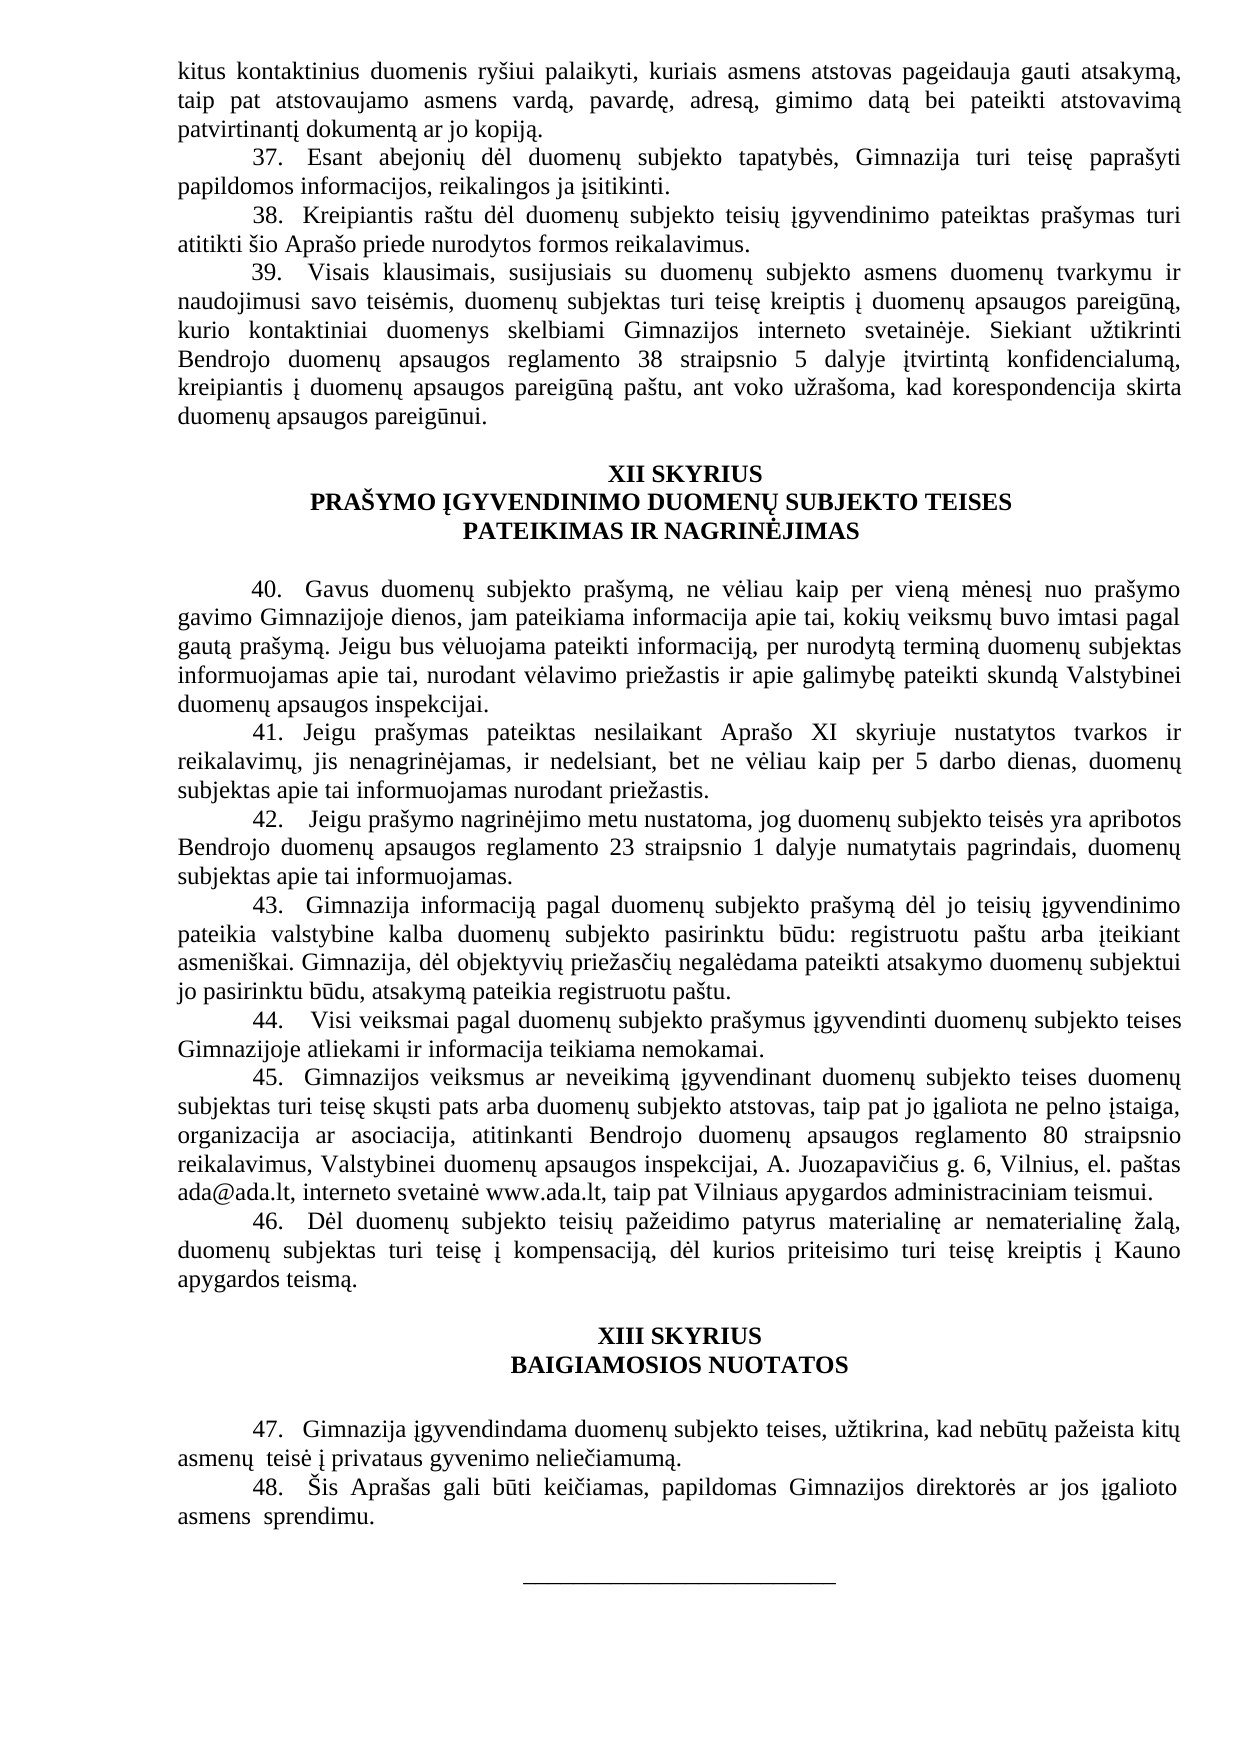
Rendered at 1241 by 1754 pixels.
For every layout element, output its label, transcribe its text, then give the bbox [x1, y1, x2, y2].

list Dėl duomenų subjekto teisių pažeidimo patyrus materialinę ar nematerialinę žalą, duomenų subjektas turi teisę į kompensaciją, dėl kurios priteisimo turi teisę kreiptis į Kauno apygardos teismą. [177, 1206, 1182, 1292]
list Visais klausimais, susijusiais su duomenų subjekto asmens duomenų tvarkymu ir naudojimusi savo teisėmis, duomenų subjektas turi teisę kreiptis į duomenų apsaugos pareigūną, kurio kontaktiniai duomenys skelbiami Gimnazijos interneto svetainėje. Siekiant užtikrinti Bendrojo duomenų apsaugos reglamento 38 straipsnio 5 dalyje įtvirtintą konfidencialumą, kreipiantis į duomenų apsaugos pareigūną paštu, ant voko užrašoma, kad korespondencija skirta duomenų apsaugos pareigūnui. [177, 257, 1182, 430]
list Esant abejonių dėl duomenų subjekto tapatybės, Gimnazija turi teisę paprašyti papildomos informacijos, reikalingos ja įsitikinti. [177, 142, 1182, 200]
text XII SKYRIUS [177, 459, 1193, 487]
list Jeigu prašymo nagrinėjimo metu nustatoma, jog duomenų subjekto teisės yra apribotos Bendrojo duomenų apsaugos reglamento 23 straipsnio 1 dalyje numatytais pagrindais, duomenų subjektas apie tai informuojamas. [177, 804, 1182, 890]
list Gimnazija informaciją pagal duomenų subjekto prašymą dėl jo teisių įgyvendinimo pateikia valstybine kalba duomenų subjekto pasirinktu būdu: registruotu paštu arba įteikiant asmeniškai. Gimnazija, dėl objektyvių priežasčių negalėdama pateikti atsakymo duomenų subjektui jo pasirinktu būdu, atsakymą pateikia registruotu paštu. [177, 890, 1182, 1005]
list Gavus duomenų subjekto prašymą, ne vėliau kaip per vieną mėnesį nuo prašymo gavimo Gimnazijoje dienos, jam pateikiama informacija apie tai, kokių veiksmų buvo imtasi pagal gautą prašymą. Jeigu bus vėluojama pateikti informaciją, per nurodytą terminą duomenų subjektas informuojamas apie tai, nurodant vėlavimo priežastis ir apie galimybę pateikti skundą Valstybinei duomenų apsaugos inspekcijai. [177, 574, 1182, 717]
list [177, 56, 1182, 142]
text PRAŠYMO ĮGYVENDINIMO DUOMENŲ SUBJEKTO TEISES [177, 487, 1145, 516]
list Šis Aprašas gali būti keičiamas, papildomas Gimnazijos direktorės ar jos įgalioto asmens sprendimu. [177, 1472, 1181, 1529]
list Jeigu prašymas pateiktas nesilaikant Aprašo XI skyriuje nustatytos tvarkos ir reikalavimų, jis nenagrinėjamas, ir nedelsiant, bet ne vėliau kaip per 5 darbo dienas, duomenų subjektas apie tai informuojamas nurodant priežastis. [177, 717, 1182, 804]
list Gimnazija įgyvendindama duomenų subjekto teises, užtikrina, kad nebūtų pažeista kitų asmenų teisė į privataus gyvenimo neliečiamumą. [177, 1414, 1182, 1472]
text XIII SKYRIUS [177, 1321, 1182, 1350]
list Gimnazijos veiksmus ar neveikimą įgyvendinant duomenų subjekto teises duomenų subjektas turi teisę skųsti pats arba duomenų subjekto atstovas, taip pat jo įgaliota ne pelno įstaiga, organizacija ar asociacija, atitinkanti Bendrojo duomenų apsaugos reglamento 80 straipsnio reikalavimus, Valstybinei duomenų apsaugos inspekcijai, A. Juozapavičius g. 6, Vilnius, el. paštas ada@ada.lt, interneto svetainė www.ada.lt, taip pat Vilniaus apygardos administraciniam teismui. [177, 1062, 1182, 1206]
list Visi veiksmai pagal duomenų subjekto prašymus įgyvendinti duomenų subjekto teises Gimnazijoje atliekami ir informacija teikiama nemokamai. [177, 1005, 1182, 1062]
text PATEIKIMAS IR NAGRINĖJIMAS [177, 516, 1145, 545]
text _________________________ [177, 1558, 1181, 1587]
text BAIGIAMOSIOS NUOTATOS [177, 1350, 1182, 1379]
list Kreipiantis raštu dėl duomenų subjekto teisių įgyvendinimo pateiktas prašymas turi atitikti šio Aprašo priede nurodytos formos reikalavimus. [177, 200, 1182, 257]
